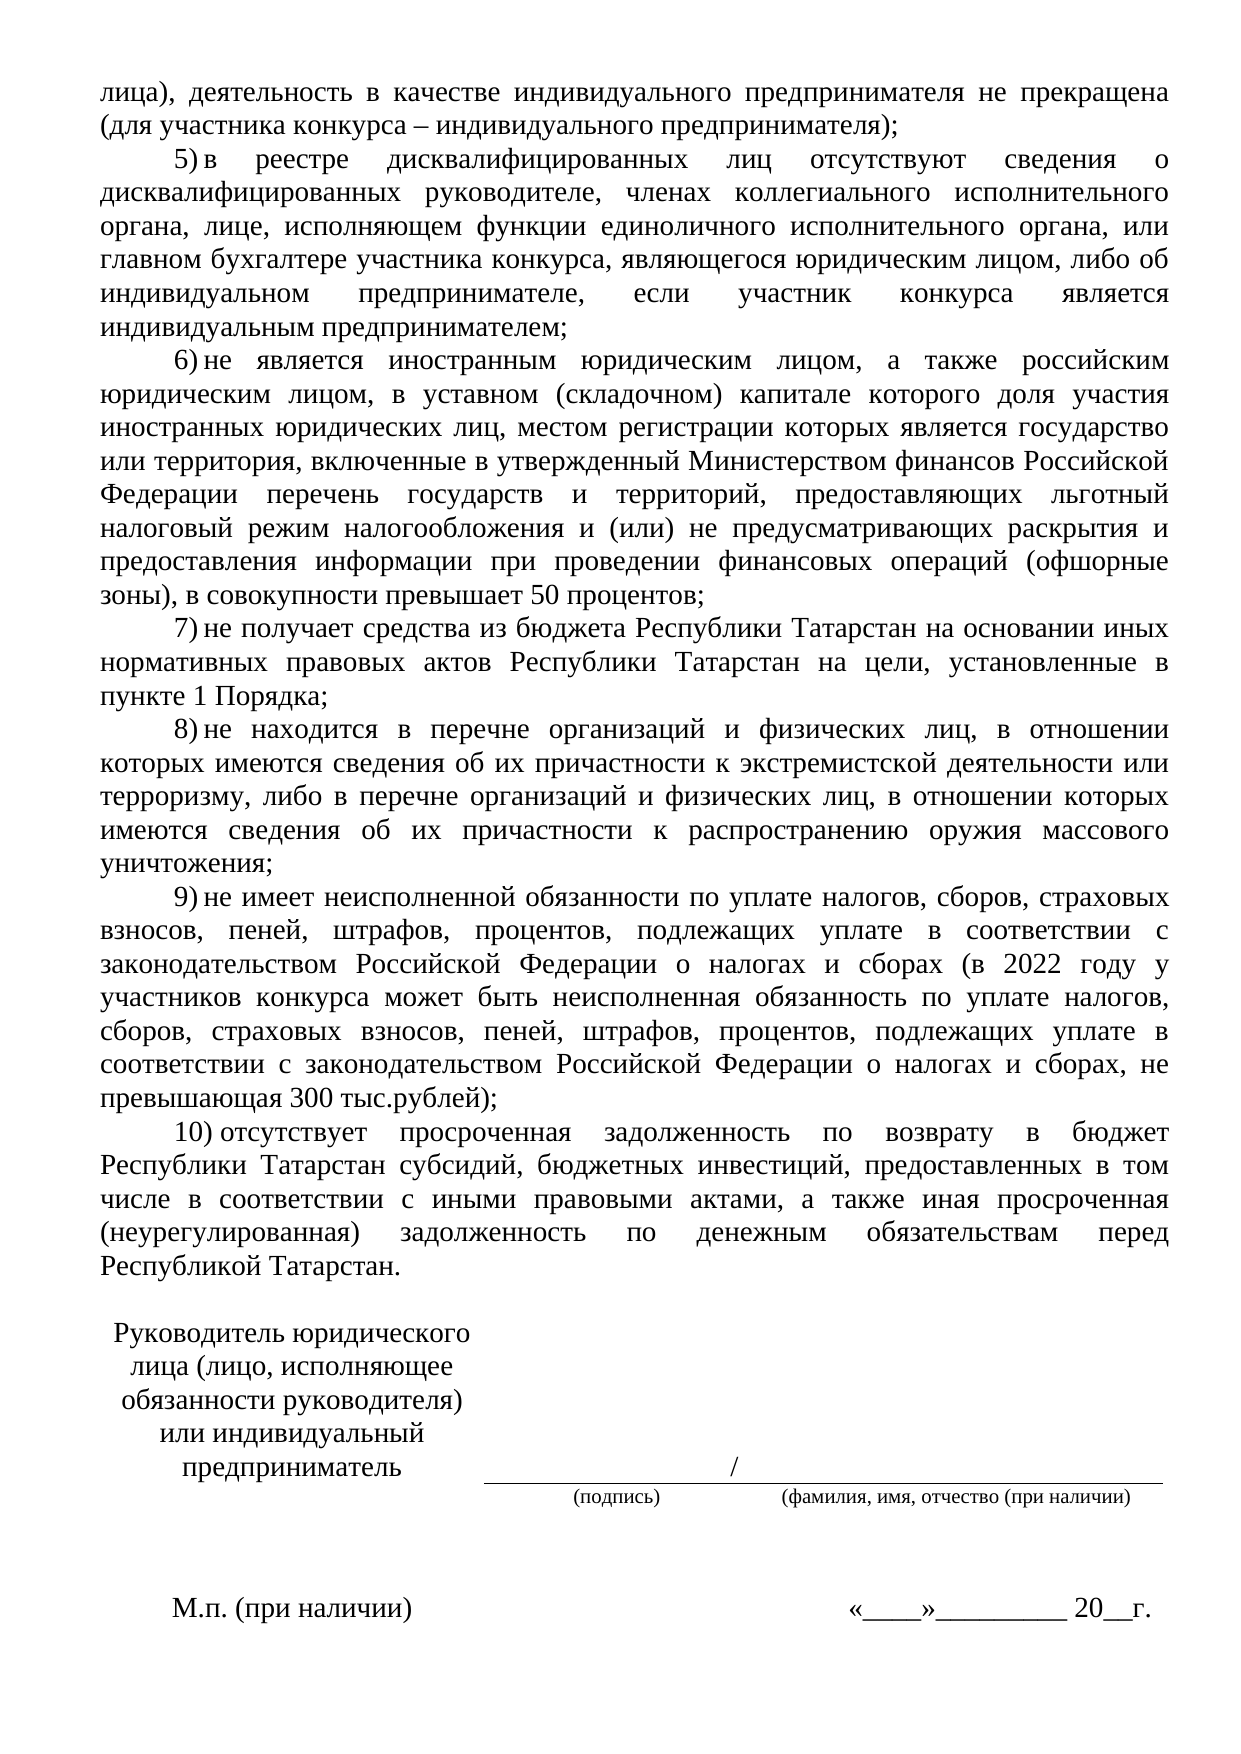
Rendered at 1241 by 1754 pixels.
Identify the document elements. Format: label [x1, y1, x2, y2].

table_header [89, 74, 1181, 1624]
